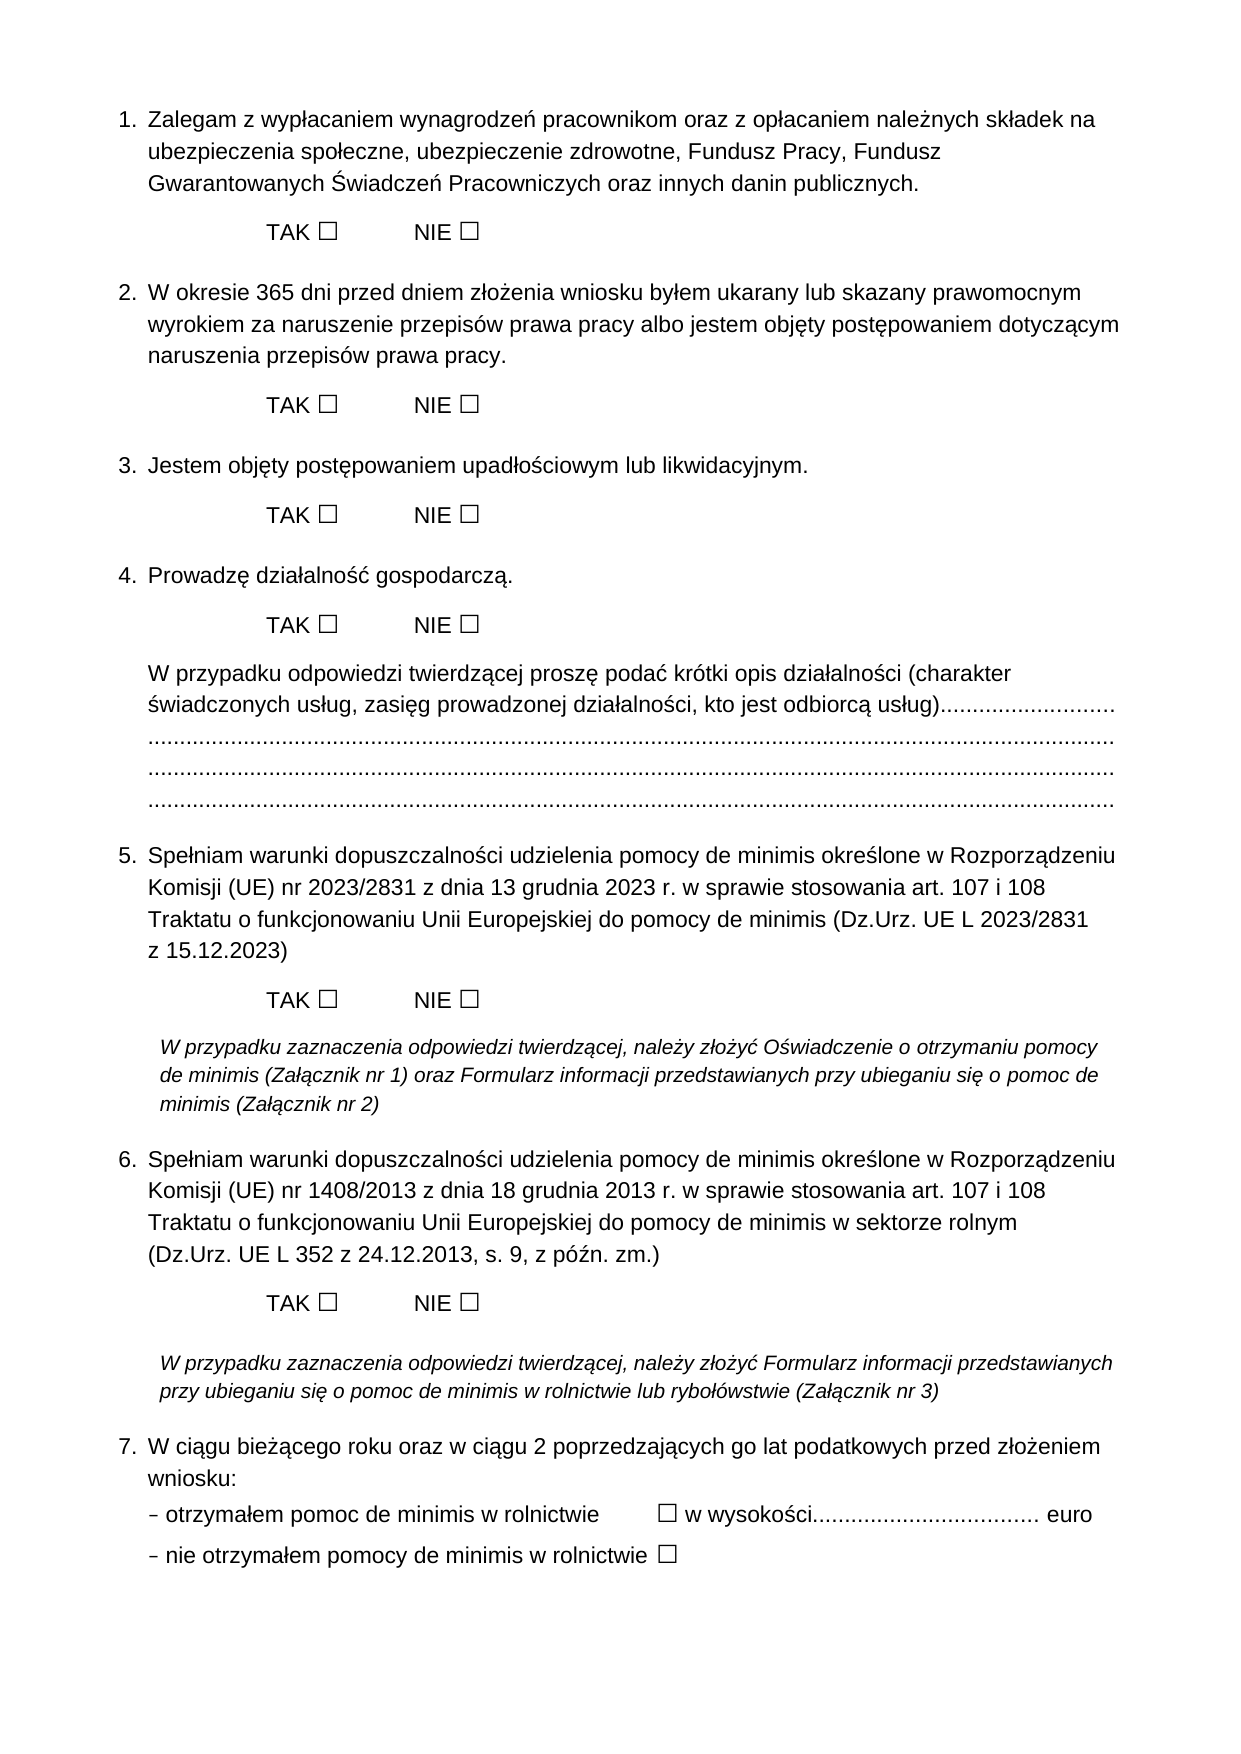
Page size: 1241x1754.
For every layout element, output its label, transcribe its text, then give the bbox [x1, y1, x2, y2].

list W ciągu bieżącego roku oraz w ciągu 2 poprzedzających go lat podatkowych przed złożeniem wniosku: [118, 1433, 1122, 1491]
list Zalegam z wypłacaniem wynagrodzeń pracownikom oraz z opłacaniem należnych składek na ubezpieczenia społeczne, ubezpieczenie zdrowotne, Fundusz Pracy, Fundusz Gwarantowanych Świadczeń Pracowniczych oraz innych danin publicznych. [118, 106, 1122, 196]
list Prowadzę działalność gospodarczą. [118, 562, 1122, 589]
list Spełniam warunki dopuszczalności udzielenia pomocy de minimis określone w Rozporządzeniu Komisji (UE) nr 2023/2831 z dnia 13 grudnia 2023 r. w sprawie stosowania art. 107 i 108 Traktatu o funkcjonowaniu Unii Europejskiej do pomocy de minimis (Dz.Urz. UE L 2023/2831 z 15.12.2023) [118, 842, 1122, 963]
list TAK NIE [266, 1284, 1122, 1319]
list TAK NIE [266, 387, 1122, 421]
list nie otrzymałem pomocy de minimis w rolnictwie [148, 1537, 1122, 1571]
list W okresie 365 dni przed dniem złożenia wniosku byłem ukarany lub skazany prawomocnym wyrokiem za naruszenie przepisów prawa pracy albo jestem objęty postępowaniem dotyczącym naruszenia przepisów prawa pracy. [118, 279, 1122, 369]
list TAK NIE [266, 496, 1122, 531]
list TAK NIE [266, 213, 1122, 248]
list Spełniam warunki dopuszczalności udzielenia pomocy de minimis określone w Rozporządzeniu Komisji (UE) nr 1408/2013 z dnia 18 grudnia 2013 r. w sprawie stosowania art. 107 i 108 Traktatu o funkcjonowaniu Unii Europejskiej do pomocy de minimis w sektorze rolnym (Dz.Urz. UE L 352 z 24.12.2013, s. 9, z późn. zm.) [118, 1146, 1122, 1267]
list TAK NIE [266, 606, 1122, 640]
list W przypadku odpowiedzi twierdzącej proszę podać krótki opis działalności (charakter świadczonych usług, zasięg prowadzonej działalności, kto jest odbiorcą usług) [148, 660, 1122, 812]
list TAK NIE [266, 981, 1122, 1015]
list otrzymałem pomoc de minimis w rolnictwie w wysokości euro [148, 1496, 1122, 1530]
list Jestem objęty postępowaniem upadłościowym lub likwidacyjnym. [118, 452, 1122, 479]
text W przypadku zaznaczenia odpowiedzi twierdzącej, należy złożyć Oświadczenie o otrzymaniu pomocy de minimis (Załącznik nr 1) oraz Formularz informacji przedstawianych przy ubieganiu się o pomoc de minimis (Załącznik nr 2) [159, 1034, 1122, 1116]
